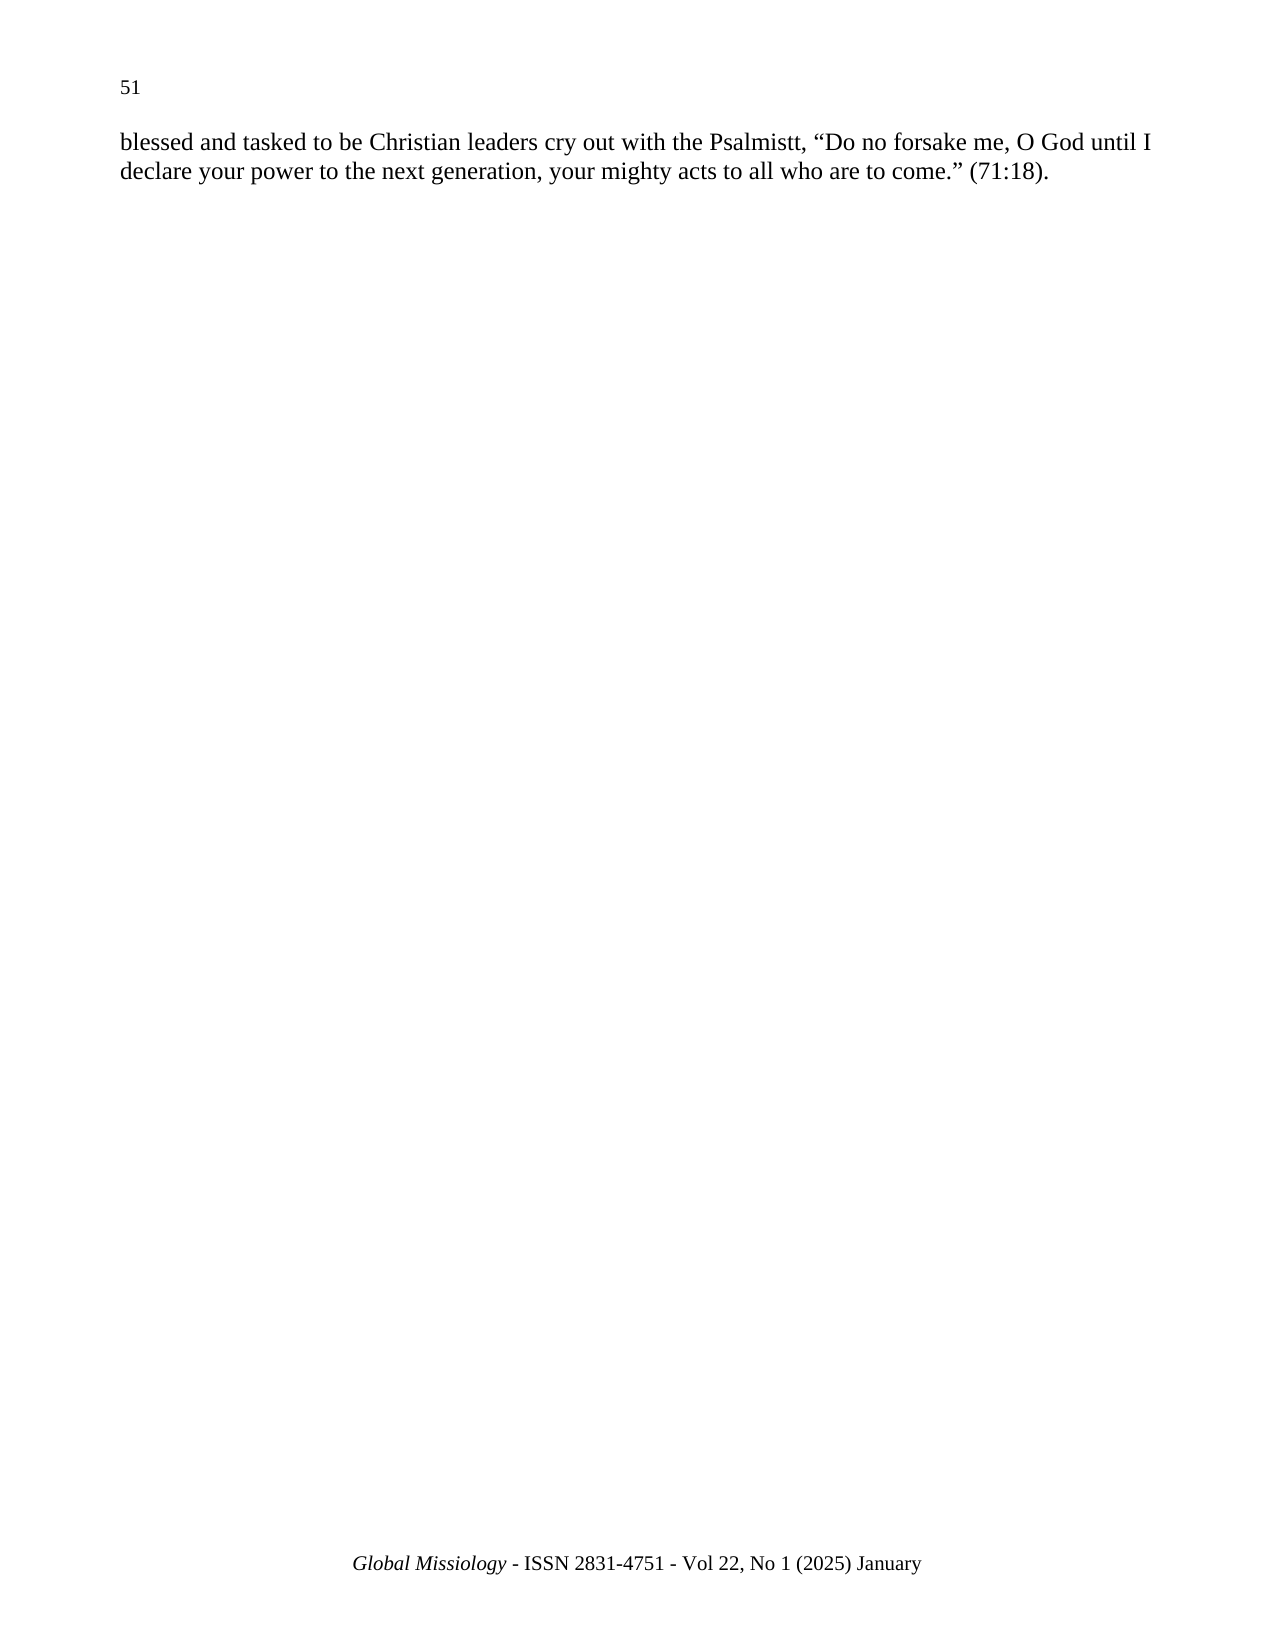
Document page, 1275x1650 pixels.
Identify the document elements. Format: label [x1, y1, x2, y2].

text [120, 127, 1153, 184]
